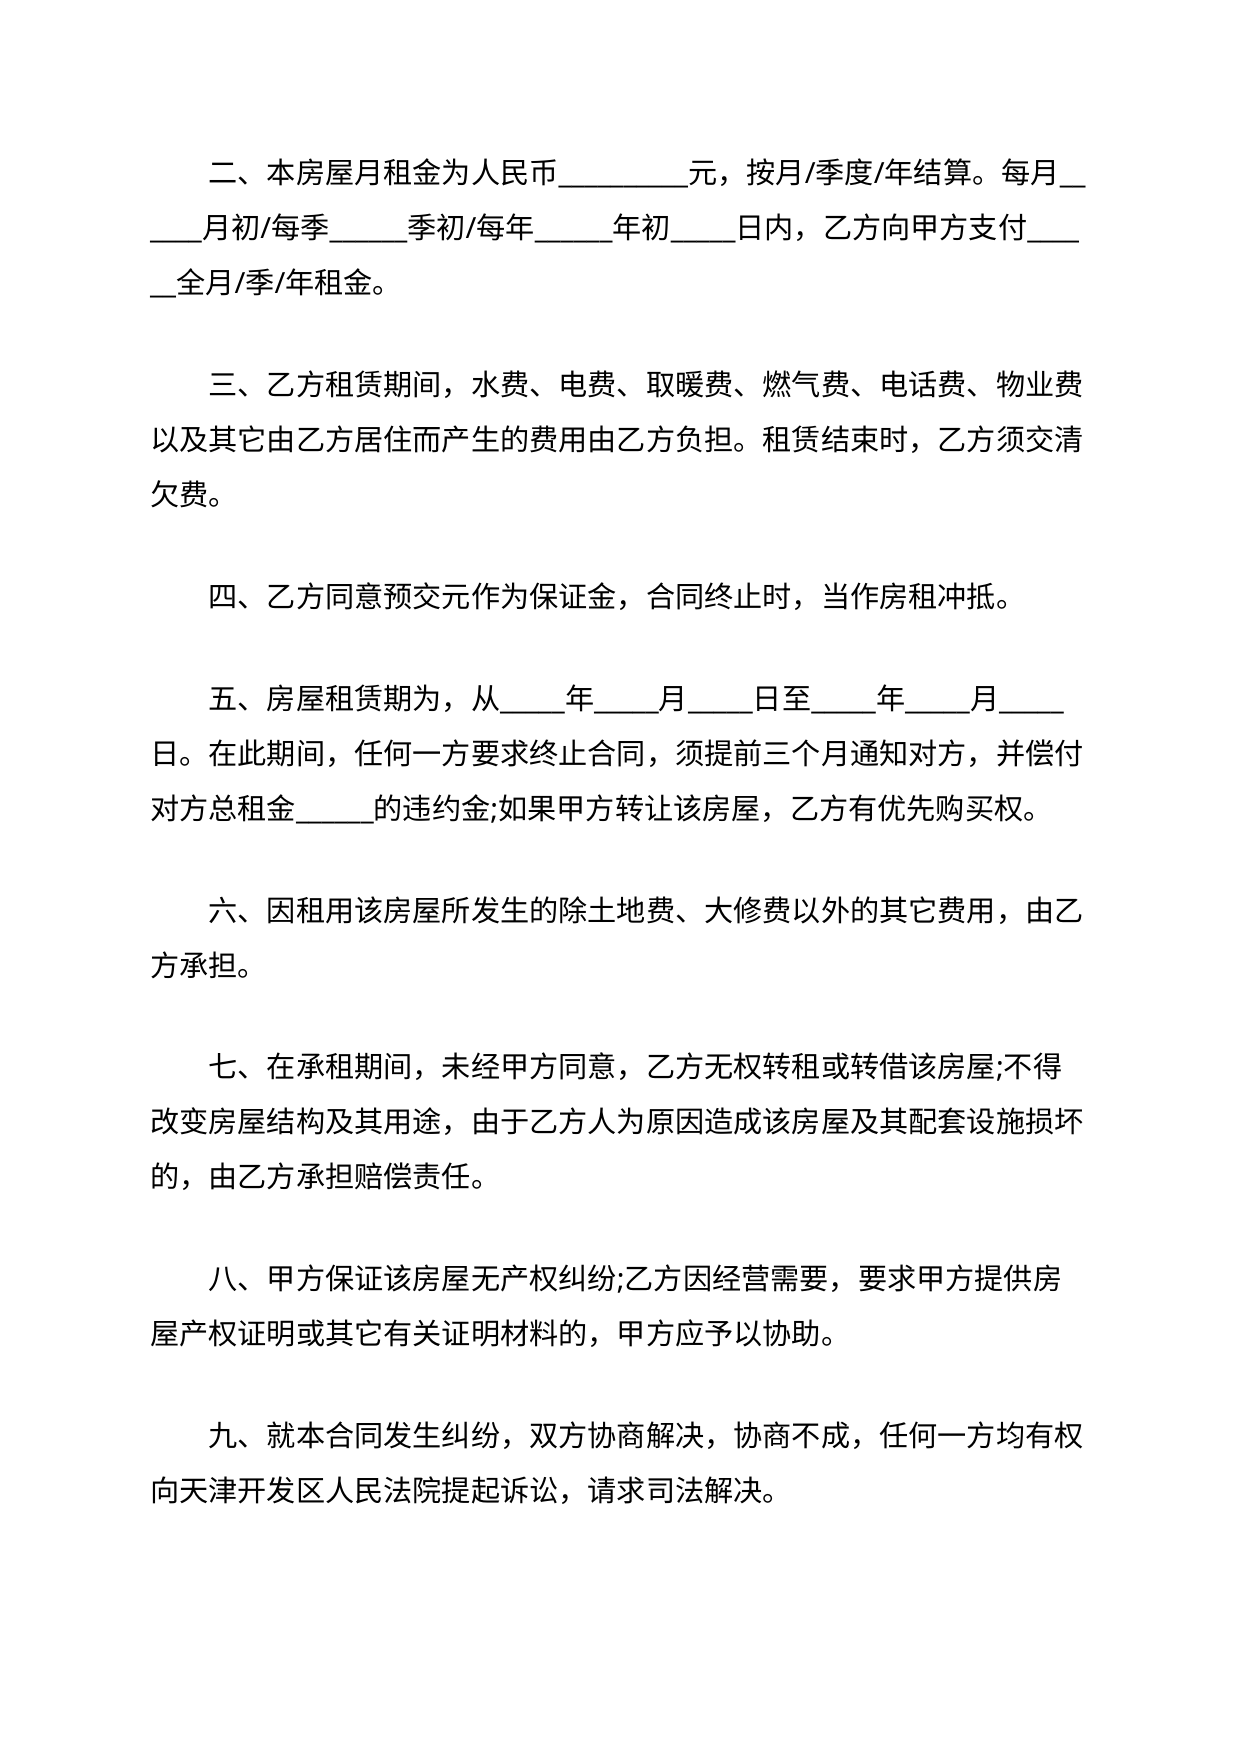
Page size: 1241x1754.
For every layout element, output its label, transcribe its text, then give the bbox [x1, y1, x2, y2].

text 二、本房屋月租金为人民币__________元，按月/季度/年结算。每月______月初/每季______季初/每年______年初_____日内，乙方向甲方支付______全月/季/年租金。 [150, 150, 1090, 302]
text 五、房屋租赁期为，从_____年_____月_____日至_____年_____月_____日。在此期间，任何一方要求终止合同，须提前三个月通知对方，并偿付对方总租金______的违约金;如果甲方转让该房屋，乙方有优先购买权。 [150, 675, 1090, 828]
text 九、就本合同发生纠纷，双方协商解决，协商不成，任何一方均有权向天津开发区人民法院提起诉讼，请求司法解决。 [150, 1412, 1090, 1509]
text 四、乙方同意预交元作为保证金，合同终止时，当作房租冲抵。 [150, 573, 1090, 616]
text 三、乙方租赁期间，水费、电费、取暖费、燃气费、电话费、物业费以及其它由乙方居住而产生的费用由乙方负担。租赁结束时，乙方须交清欠费。 [150, 362, 1090, 514]
text 八、甲方保证该房屋无产权纠纷;乙方因经营需要，要求甲方提供房屋产权证明或其它有关证明材料的，甲方应予以协助。 [150, 1256, 1090, 1353]
text 七、在承租期间，未经甲方同意，乙方无权转租或转借该房屋;不得改变房屋结构及其用途，由于乙方人为原因造成该房屋及其配套设施损坏的，由乙方承担赔偿责任。 [150, 1044, 1090, 1196]
text 六、因租用该房屋所发生的除土地费、大修费以外的其它费用，由乙方承担。 [150, 887, 1090, 984]
